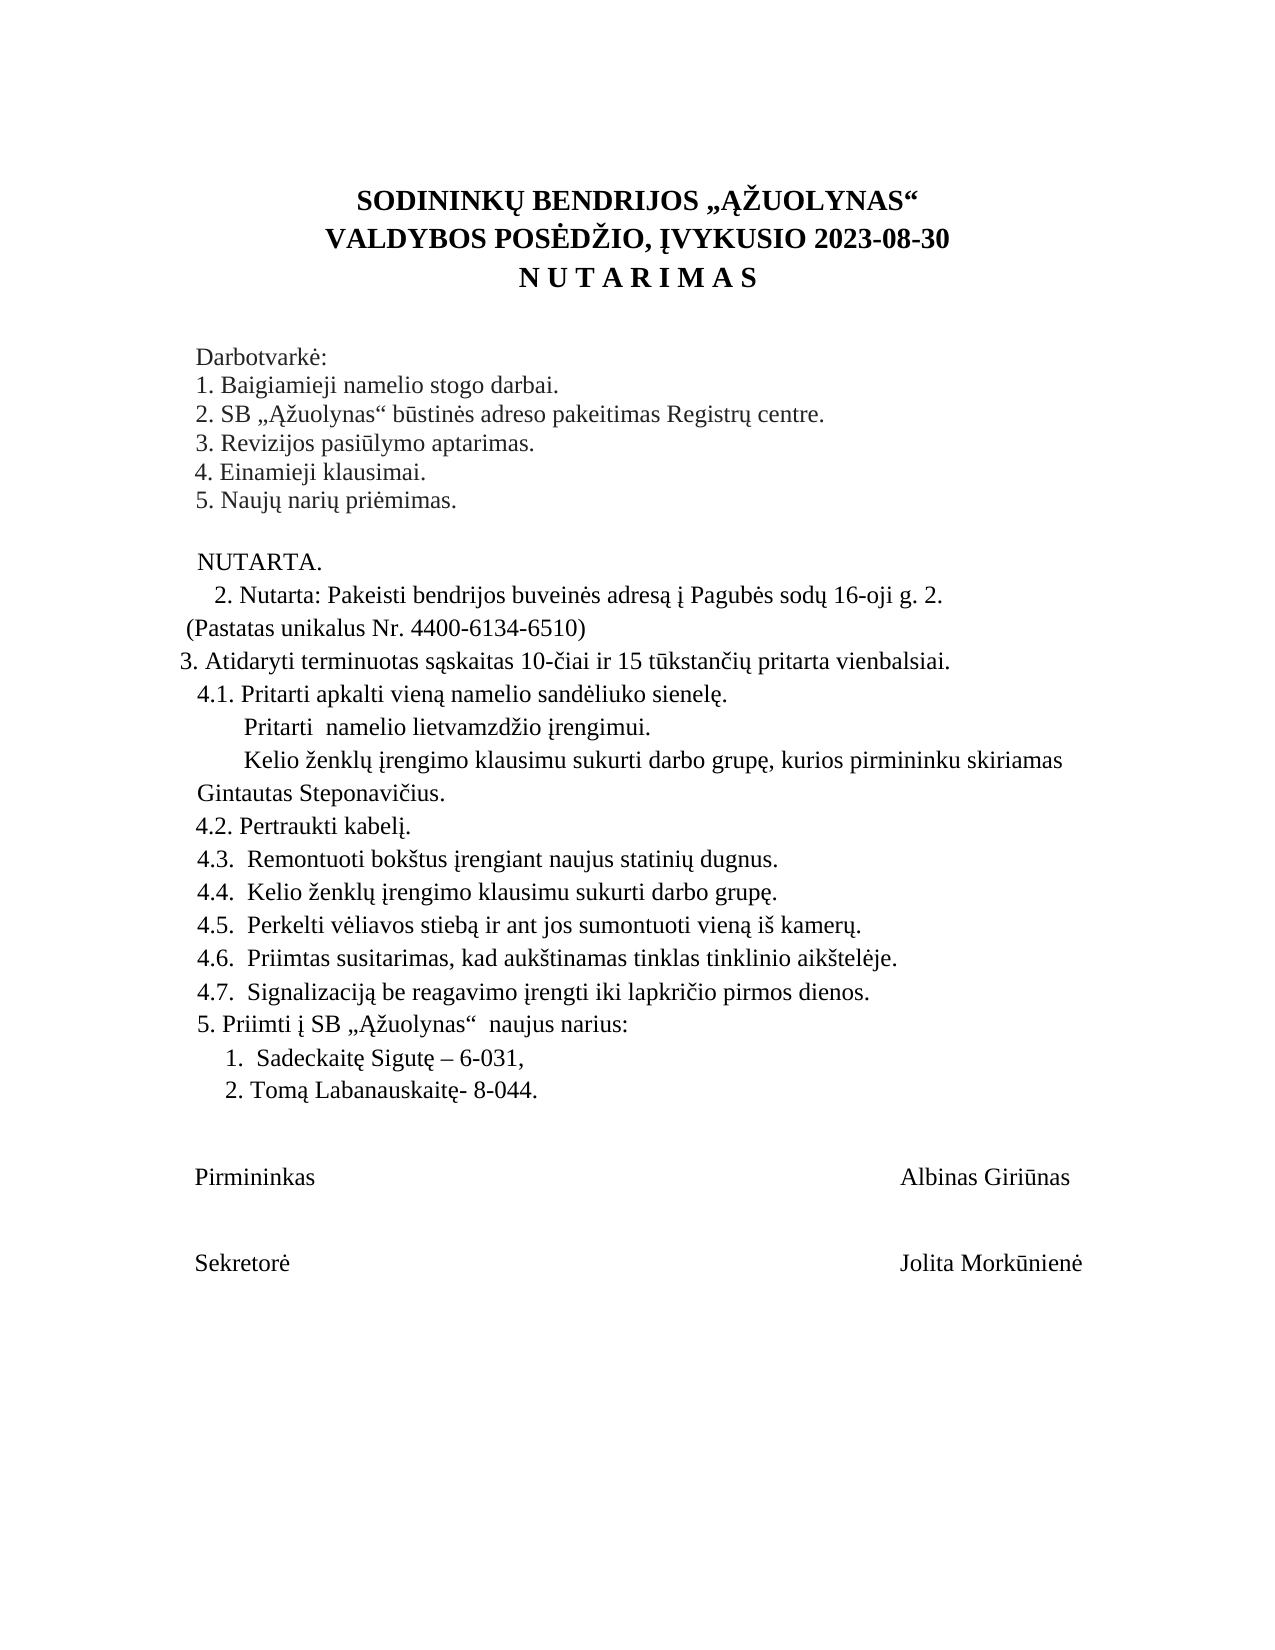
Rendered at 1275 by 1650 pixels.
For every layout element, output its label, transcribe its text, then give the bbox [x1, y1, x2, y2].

text 5. Priimti į SB „Ąžuolynas“ naujus narius: [197, 1009, 1125, 1038]
text Pritarti namelio lietvamzdžio įrengimui. [197, 712, 1125, 741]
text 4.1. Pritarti apkalti vieną namelio sandėliuko sienelę. [197, 679, 1125, 708]
text Kelio ženklų įrengimo klausimu sukurti darbo grupę, kurios pirmininku skiriamas Gintautas Steponavičius. [197, 745, 1125, 807]
text N U T A R I M A S [150, 260, 1125, 294]
text 4. Einamieji klausimai. [194, 457, 1125, 486]
text VALDYBOS POSĖDŽIO, ĮVYKUSIO 2023-08-30 [150, 222, 1125, 255]
text Pirmininkas Albinas Giriūnas [194, 1162, 1125, 1190]
text 4.2. Pertraukti kabelį. [195, 811, 1125, 840]
text 3. Revizijos pasiūlymo aptarimas. [195, 428, 1125, 457]
text Darbotvarkė: [195, 342, 1125, 371]
text 4.3. Remontuoti bokštus įrengiant naujus statinių dugnus. [197, 844, 1125, 873]
text 1. Sadeckaitę Sigutę – 6-031, [197, 1043, 1125, 1071]
text (Pastatas unikalus Nr. 4400-6134-6510) [150, 613, 1125, 642]
text 2. SB „Ąžuolynas“ būstinės adreso pakeitimas Registrų centre. [195, 399, 1125, 428]
text Sekretorė Jolita Morkūnienė [194, 1248, 1125, 1277]
text 4.5. Perkelti vėliavos stiebą ir ant jos sumontuoti vieną iš kamerų. [197, 911, 1125, 939]
text 3. Atidaryti terminuotas sąskaitas 10-čiai ir 15 tūkstančių pritarta vienbalsiai. [150, 646, 1125, 675]
text 4.6. Priimtas susitarimas, kad aukštinamas tinklas tinklinio aikštelėje. [197, 943, 1125, 972]
text 4.4. Kelio ženklų įrengimo klausimu sukurti darbo grupę. [197, 877, 1125, 906]
text 5. Naujų narių priėmimas. [195, 486, 1125, 514]
text 2. Nutarta: Pakeisti bendrijos buveinės adresą į Pagubės sodų 16-oji g. 2. [195, 580, 1125, 609]
text 2. Tomą Labanauskaitę- 8-044. [197, 1076, 1125, 1104]
text NUTARTA. [197, 547, 1125, 576]
text 4.7. Signalizaciją be reagavimo įrengti iki lapkričio pirmos dienos. [197, 977, 1125, 1005]
text 1. Baigiamieji namelio stogo darbai. [195, 371, 1125, 399]
text SODININKŲ BENDRIJOS „ĄŽUOLYNAS“ [150, 183, 1125, 217]
